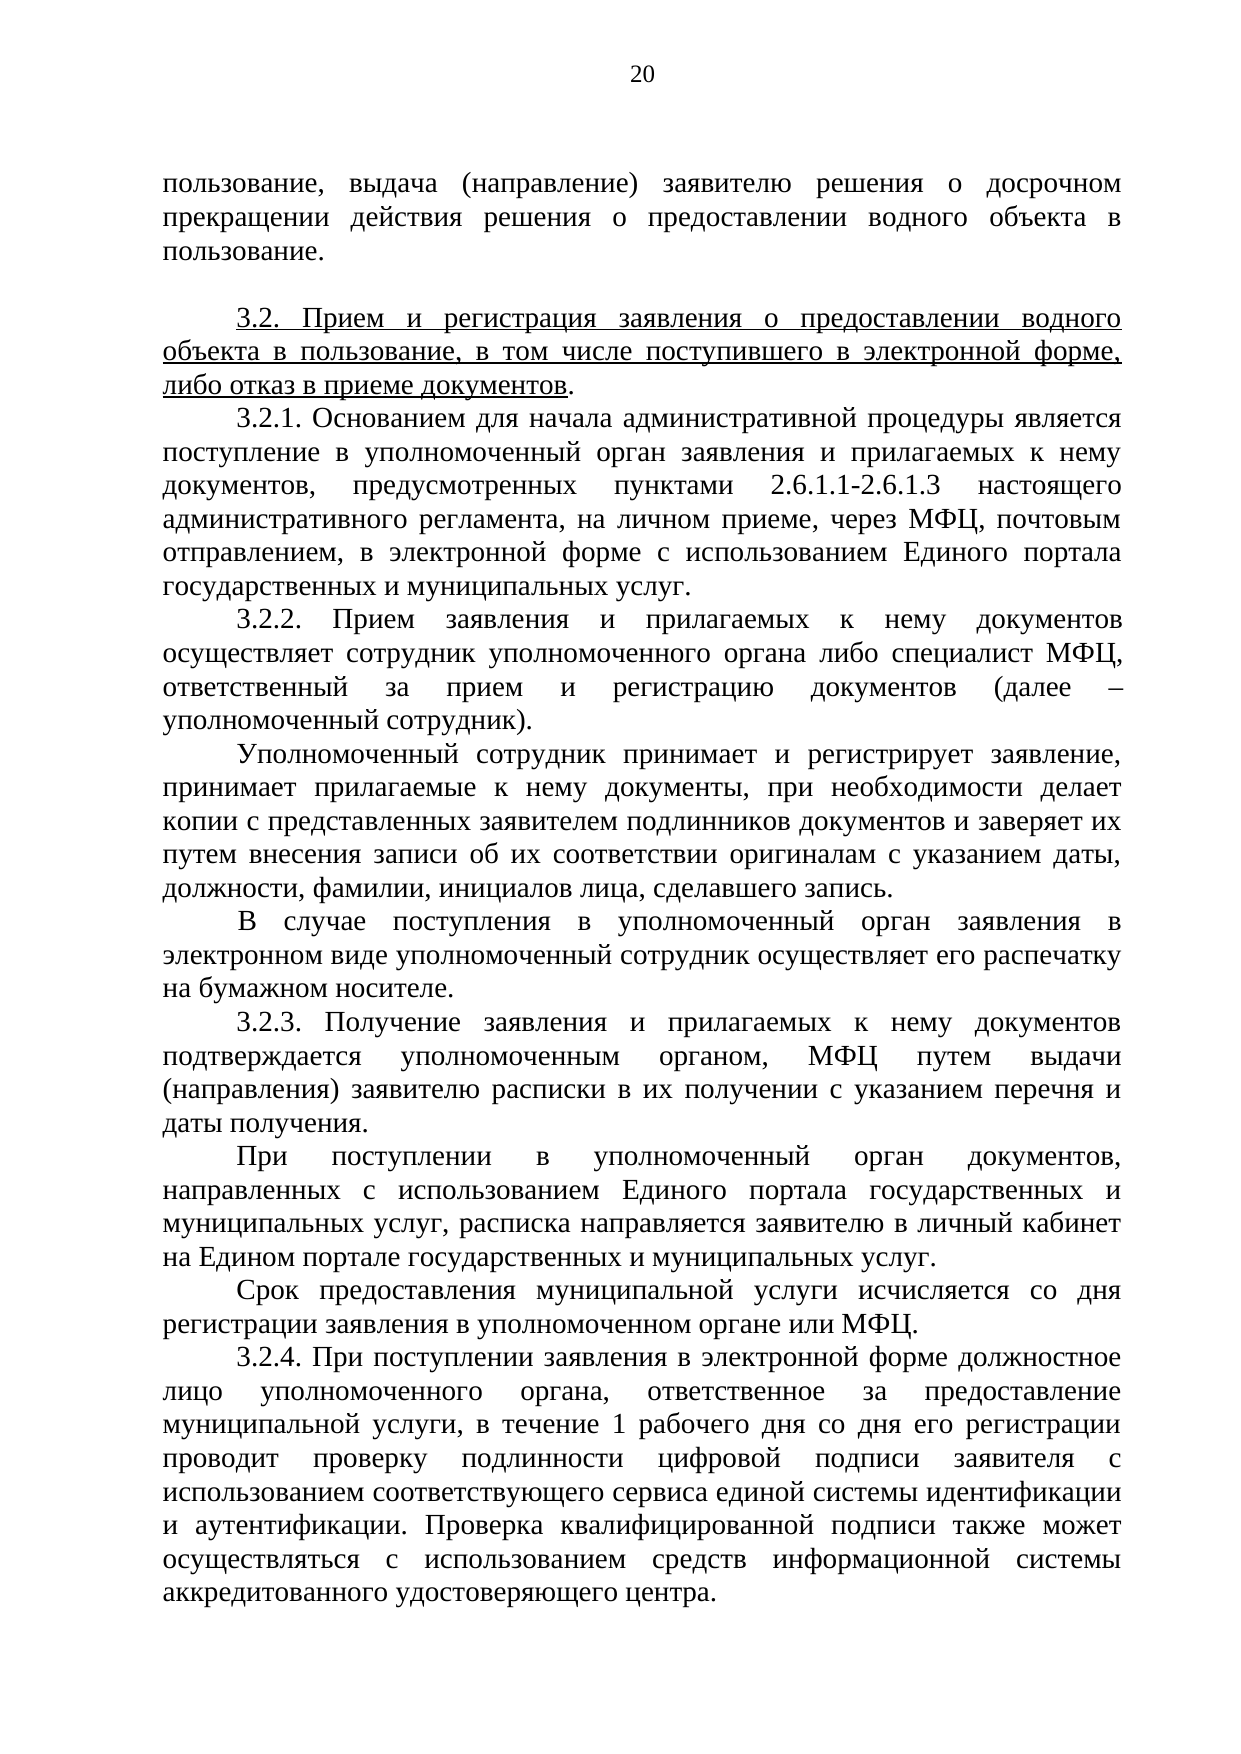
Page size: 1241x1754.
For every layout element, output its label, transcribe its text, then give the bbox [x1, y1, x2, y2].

text Срок предоставления муниципальной услуги исчисляется со дня регистрации заявления в уполномоченном органе или МФЦ. [162, 1272, 1122, 1339]
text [162, 166, 1122, 266]
text При поступлении в уполномоченный орган документов, направленных с использованием Единого портала государственных и муниципальных услуг, расписка направляется заявителю в личный кабинет на Едином портале государственных и муниципальных услуг. [162, 1138, 1122, 1272]
text 3.2. Прием и регистрация заявления о предоставлении водного объекта в пользование, в том числе поступившего в электронной форме, либо отказ в приеме документов. [162, 363, 1122, 400]
text 3.2.1. Основанием для начала административной процедуры является поступление в уполномоченный орган заявления и прилагаемых к нему документов, предусмотренных пунктами 2.6.1.1-2.6.1.3 настоящего административного регламента, на личном приеме, через МФЦ, почтовым отправлением, в электронной форме с использованием Единого портала государственных и муниципальных услуг. [162, 400, 1122, 602]
text В случае поступления в уполномоченный орган заявления в электронном виде уполномоченный сотрудник осуществляет его распечатку на бумажном носителе. [162, 903, 1122, 1004]
text 3.2.3. Получение заявления и прилагаемых к нему документов подтверждается уполномоченным органом, МФЦ путем выдачи (направления) заявителю расписки в их получении с указанием перечня и даты получения. [162, 1004, 1122, 1138]
text 3.2. Прием и регистрация заявления о предоставлении водного объекта в пользование, в том числе поступившего в электронной форме, либо отказ в приеме документов. [162, 300, 1122, 362]
text 3.2.4. При поступлении заявления в электронной форме должностное лицо уполномоченного органа, ответственное за предоставление муниципальной услуги, в течение 1 рабочего дня со дня его регистрации проводит проверку подлинности цифровой подписи заявителя с использованием соответствующего сервиса единой системы идентификации и аутентификации. Проверка квалифицированной подписи также может осуществляться с использованием средств информационной системы аккредитованного удостоверяющего центра. [162, 1339, 1122, 1608]
text Уполномоченный сотрудник принимает и регистрирует заявление, принимает прилагаемые к нему документы, при необходимости делает копии с представленных заявителем подлинников документов и заверяет их путем внесения записи об их соответствии оригиналам с указанием даты, должности, фамилии, инициалов лица, сделавшего запись. [162, 736, 1122, 903]
text 3.2.2. Прием заявления и прилагаемых к нему документов осуществляет сотрудник уполномоченного органа либо специалист МФЦ, ответственный за прием и регистрацию документов (далее – уполномоченный сотрудник). [162, 602, 1124, 736]
